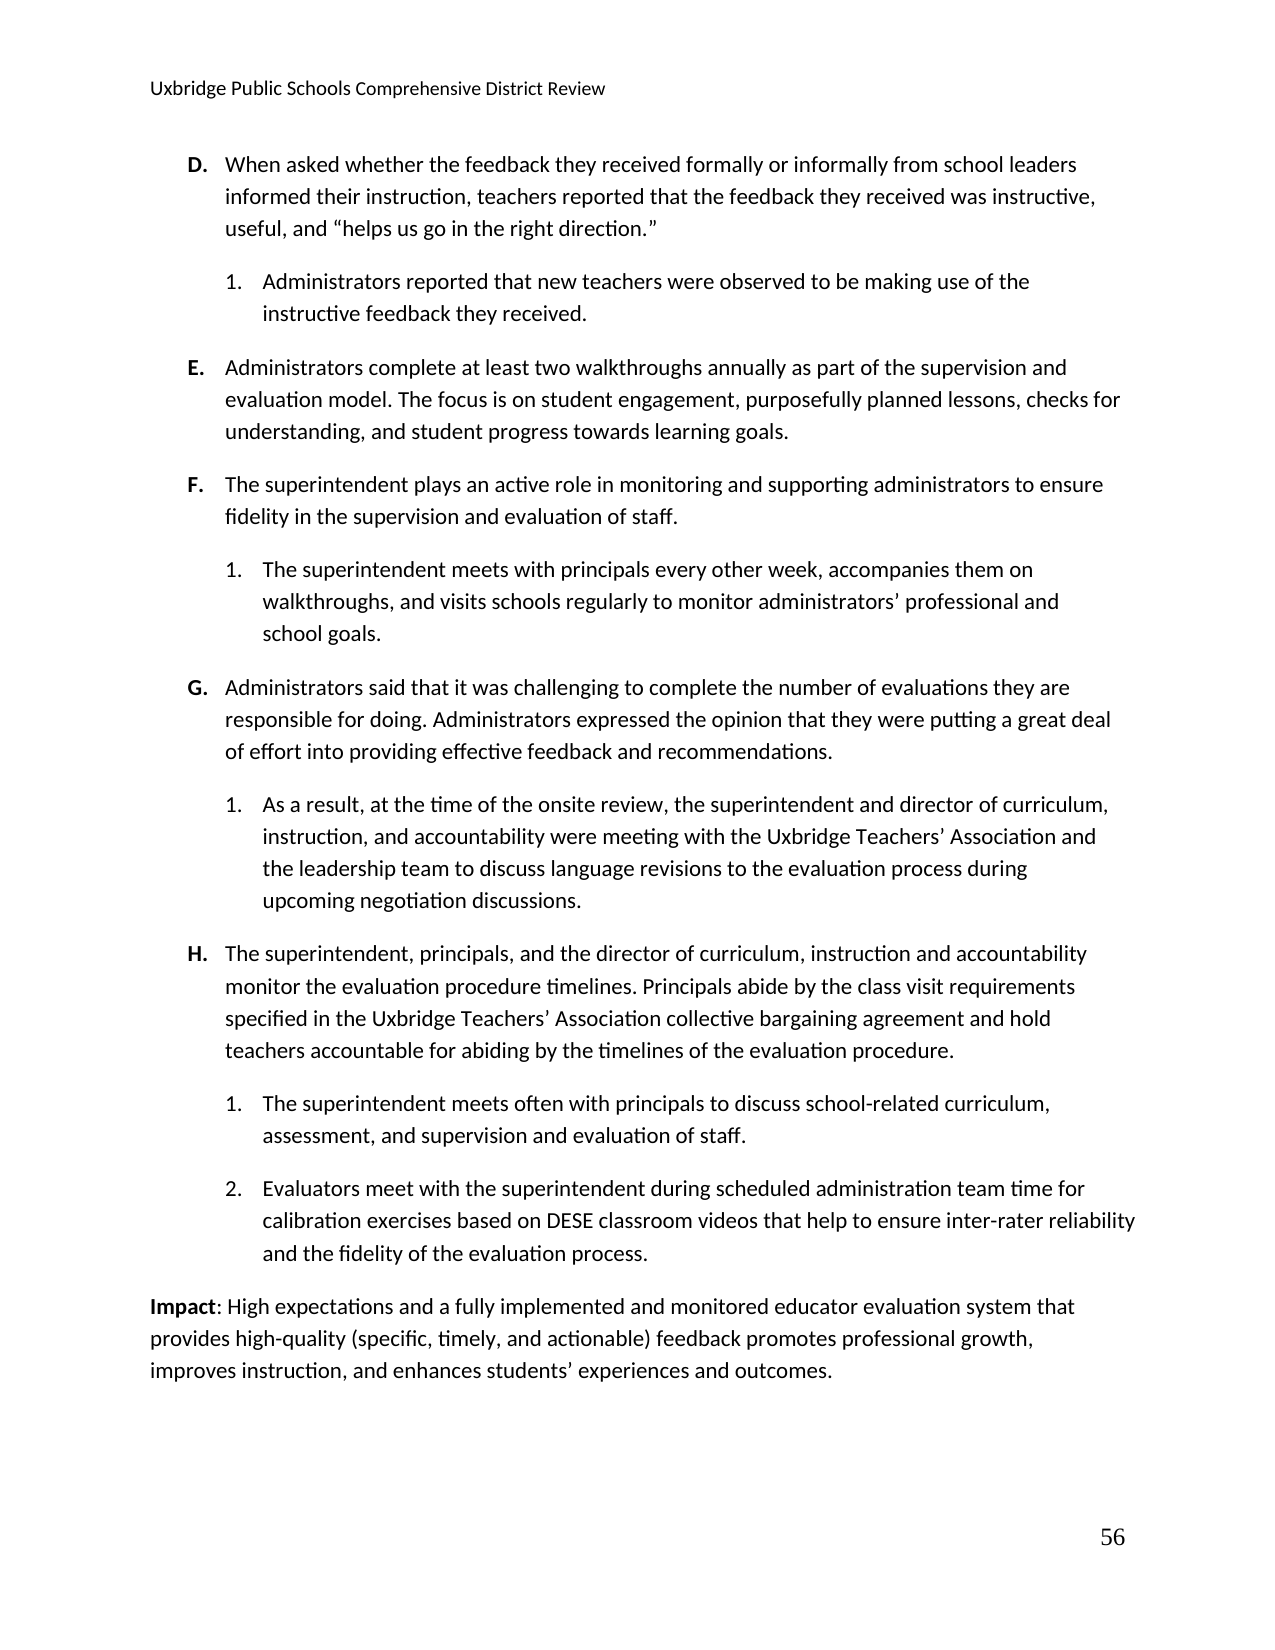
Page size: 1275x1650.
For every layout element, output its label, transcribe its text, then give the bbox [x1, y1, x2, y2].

text H. The superintendent, principals, and the director of curriculum, instruction and accountability monitor the evaluation procedure timelines. Principals abide by the class visit requirements specified in the Uxbridge Teachers’ Association collective bargaining agreement and hold teachers accountable for abiding by the timelines of the evaluation procedure. [150, 939, 1125, 1064]
text D. When asked whether the feedback they received formally or informally from school leaders informed their instruction, teachers reported that the feedback they received was instructive, useful, and “helps us go in the right direction.” [150, 150, 1125, 242]
text G. Administrators said that it was challenging to complete the number of evaluations they are responsible for doing. Administrators expressed the opinion that they were putting a great deal of effort into providing effective feedback and recommendations. [150, 673, 1125, 765]
text E. Administrators complete at least two walkthroughs annually as part of the supervision and evaluation model. The focus is on student engagement, purposefully planned lessons, checks for understanding, and student progress towards learning goals. [150, 353, 1125, 445]
text Impact: High expectations and a fully implemented and monitored educator evaluation system that provides high-quality (specific, timely, and actionable) feedback promotes professional growth, improves instruction, and enhances students’ experiences and outcomes. [150, 1292, 1125, 1384]
list The superintendent meets with principals every other week, accompanies them on walkthroughs, and visits schools regularly to monitor administrators’ professional and school goals. [225, 555, 1125, 648]
text 1. As a result, at the time of the onsite review, the superintendent and director of curriculum, instruction, and accountability were meeting with the Uxbridge Teachers’ Association and the leadership team to discuss language revisions to the evaluation process during upcoming negotiation discussions. [150, 790, 1125, 914]
text 1. Administrators reported that new teachers were observed to be making use of the instructive feedback they received. [150, 267, 1125, 328]
text F. The superintendent plays an active role in monitoring and supporting administrators to ensure fidelity in the supervision and evaluation of staff. [150, 470, 1125, 530]
list 1. The superintendent meets often with principals to discuss school-related curriculum, assessment, and supervision and evaluation of staff. [225, 1089, 1153, 1149]
list 2. Evaluators meet with the superintendent during scheduled administration team time for calibration exercises based on DESE classroom videos that help to ensure inter-rater reliability and the fidelity of the evaluation process. [225, 1174, 1153, 1267]
